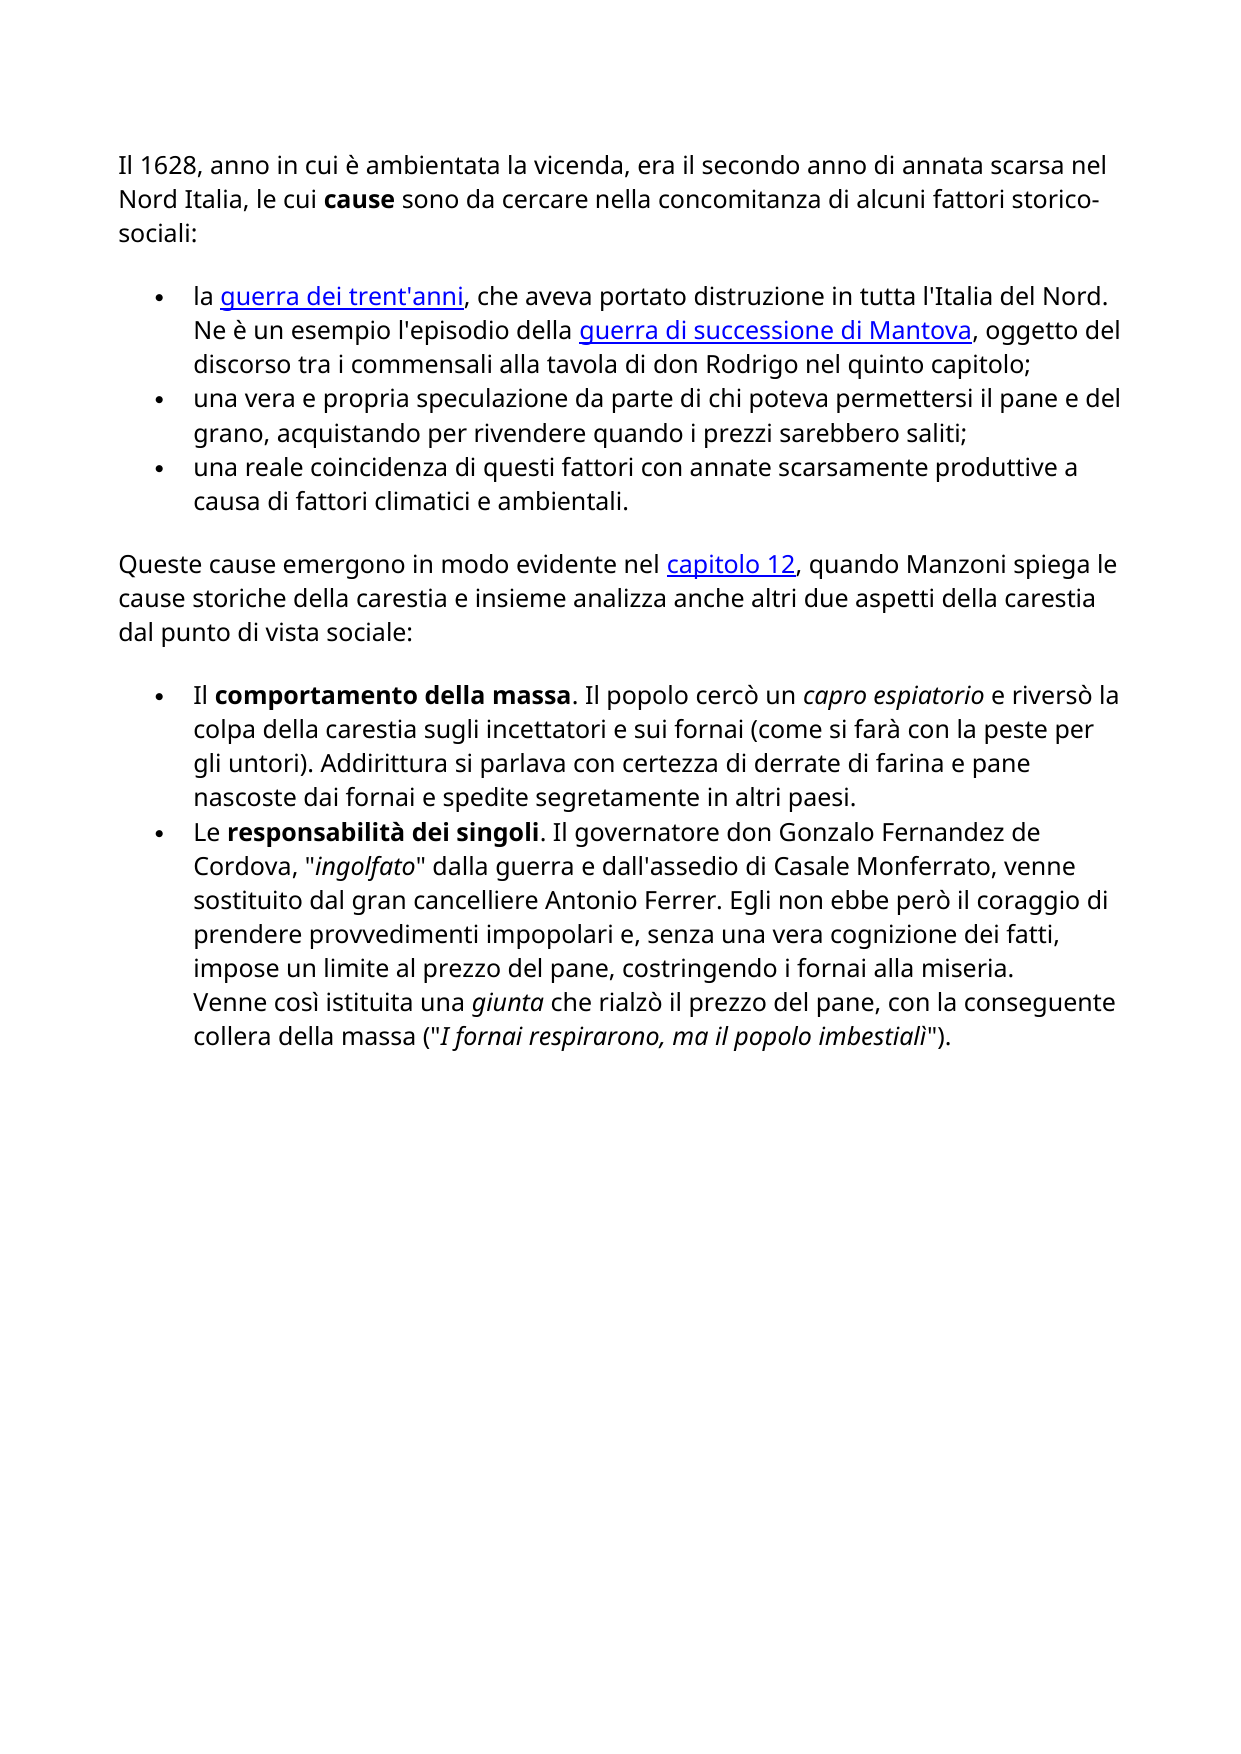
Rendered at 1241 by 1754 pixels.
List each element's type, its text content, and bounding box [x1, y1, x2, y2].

list una reale coincidenza di questi fattori con annate scarsamente produttive a causa di fattori climatici e ambientali. [156, 449, 1122, 517]
text Il 1628, anno in cui è ambientata la vicenda, era il secondo anno di annata scarsa nel Nord Italia, le cui cause sono da cercare nella concomitanza di alcuni fattori storico-sociali: [118, 148, 1122, 250]
list una vera e propria speculazione da parte di chi poteva permettersi il pane e del grano, acquistando per rivendere quando i prezzi sarebbero saliti; [156, 381, 1122, 449]
text Queste cause emergono in modo evidente nel capitolo 12, quando Manzoni spiega le cause storiche della carestia e insieme analizza anche altri due aspetti della carestia dal punto di vista sociale: [118, 547, 1122, 649]
list Le responsabilità dei singoli. Il governatore don Gonzalo Fernandez de Cordova, "ingolfato" dalla guerra e dall'assedio di Casale Monferrato, venne sostituito dal gran cancelliere Antonio Ferrer. Egli non ebbe però il coraggio di prendere provvedimenti impopolari e, senza una vera cognizione dei fatti, impose un limite al prezzo del pane, costringendo i fornai alla miseria. Venne così istituita una giunta che rialzò il prezzo del pane, con la conseguente collera della massa ("I fornai respirarono, ma il popolo imbestialì"). [156, 814, 1122, 1053]
list Il comportamento della massa. Il popolo cercò un capro espiatorio e riversò la colpa della carestia sugli incettatori e sui fornai (come si farà con la peste per gli untori). Addirittura si parlava con certezza di derrate di farina e pane nascoste dai fornai e spedite segretamente in altri paesi. [156, 678, 1122, 814]
list la guerra dei trent'anni, che aveva portato distruzione in tutta l'Italia del Nord. Ne è un esempio l'episodio della guerra di successione di Mantova, oggetto del discorso tra i commensali alla tavola di don Rodrigo nel quinto capitolo; [156, 279, 1122, 381]
